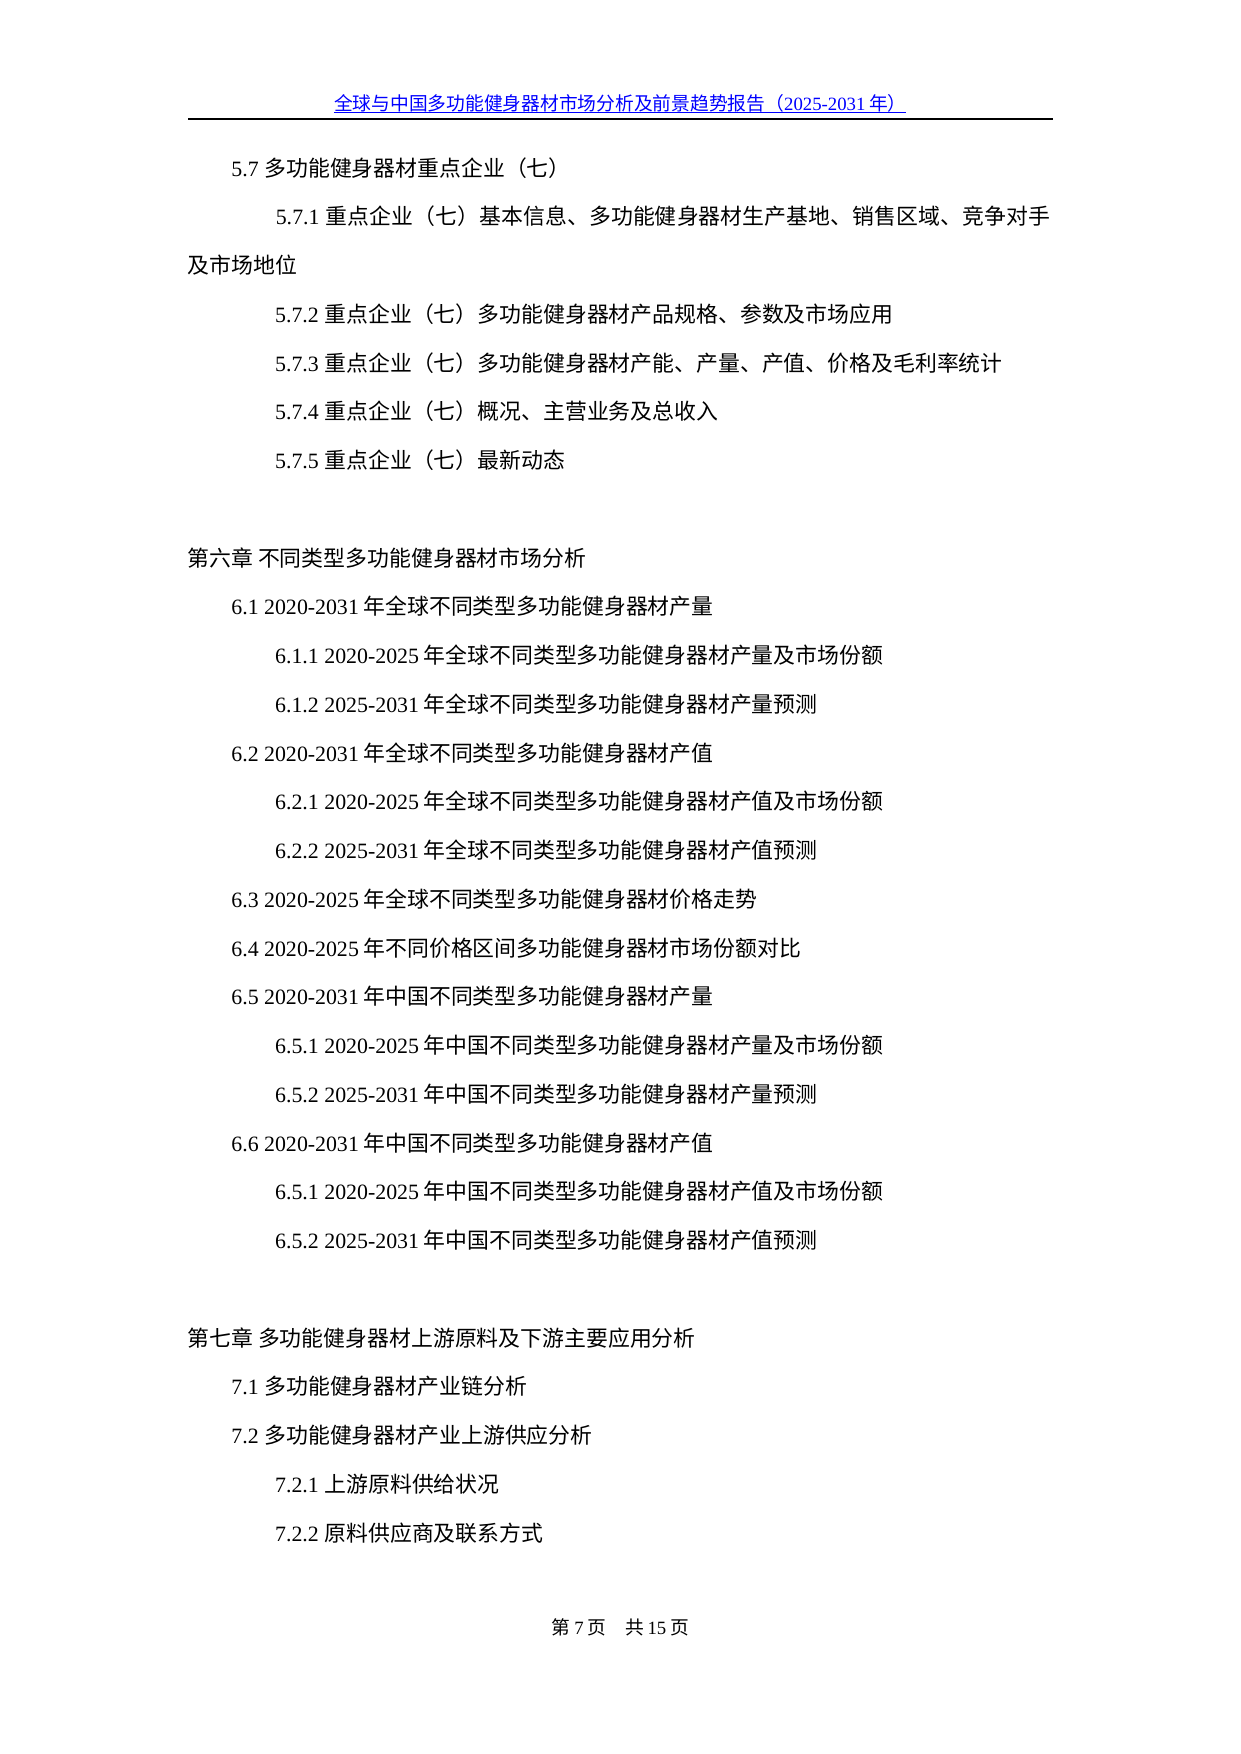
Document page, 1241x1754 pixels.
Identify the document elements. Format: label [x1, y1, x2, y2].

text [187, 150, 1053, 1548]
